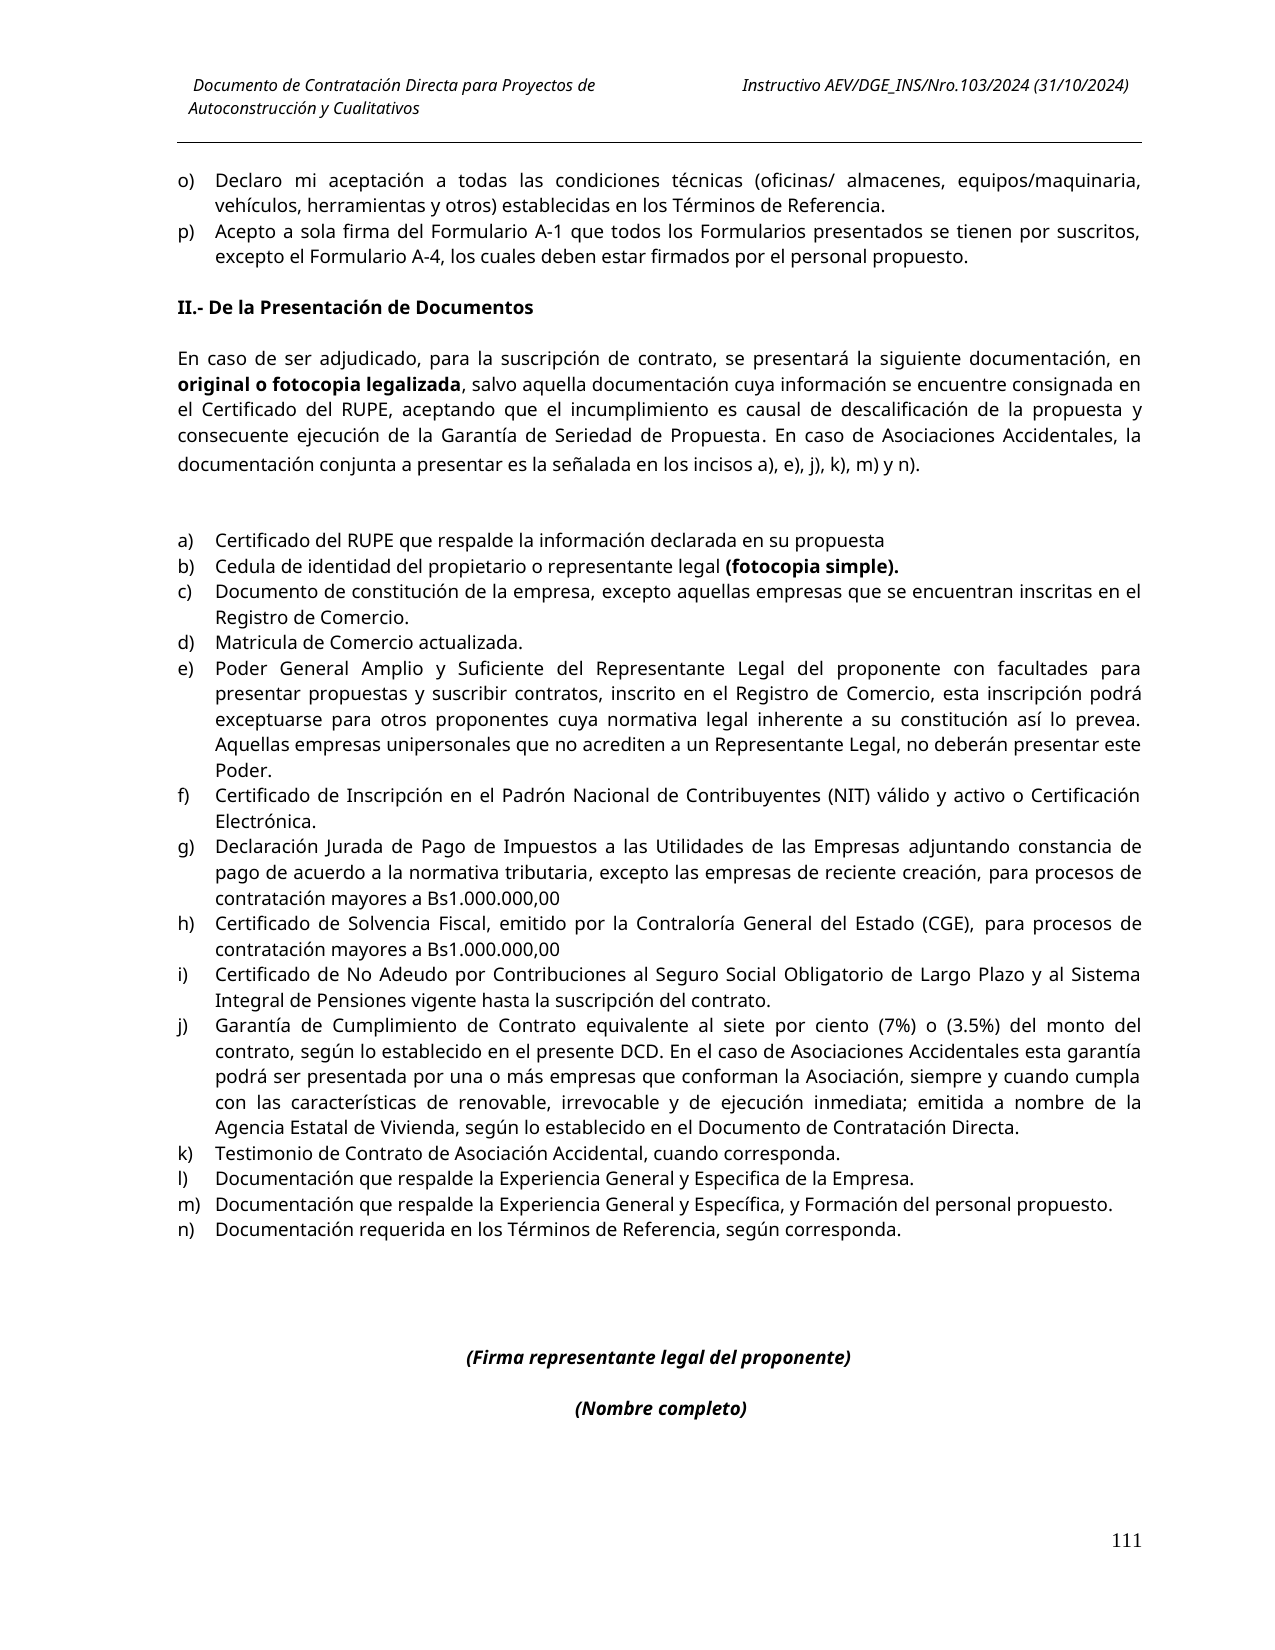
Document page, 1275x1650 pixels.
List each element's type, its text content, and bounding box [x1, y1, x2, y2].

text (Nombre completo) [177, 1395, 1142, 1421]
list Garantía de Cumplimiento de Contrato equivalente al siete por ciento (7%) o (3.5%) del monto del contrato, según lo establecido en el presente DCD. En el caso de Asociaciones Accidentales esta garantía podrá ser presentada por una o más empresas que conforman la Asociación, siempre y cuando cumpla con las características de renovable, irrevocable y de ejecución inmediata; emitida a nombre de la Agencia Estatal de Vivienda, según lo establecido en el Documento de Contratación Directa. [177, 1012, 1142, 1140]
list Certificado de Inscripción en el Padrón Nacional de Contribuyentes (NIT) válido y activo o Certificación Electrónica. [177, 783, 1142, 834]
list Certificado de No Adeudo por Contribuciones al Seguro Social Obligatorio de Largo Plazo y al Sistema Integral de Pensiones vigente hasta la suscripción del contrato. [177, 961, 1142, 1012]
list Documentación requerida en los Términos de Referencia, según corresponda. [177, 1217, 1142, 1242]
list Certificado del RUPE que respalde la información declarada en su propuesta [177, 528, 1142, 553]
text En caso de ser adjudicado, para la suscripción de contrato, se presentará la siguiente documentación, en original o fotocopia legalizada, salvo aquella documentación cuya información se encuentre consignada en el Certificado del RUPE, aceptando que el incumplimiento es causal de descalificación de la propuesta y consecuente ejecución de la Garantía de Seriedad de Propuesta. En caso de Asociaciones Accidentales, la documentación conjunta a presentar es la señalada en los incisos a), e), j), k), m) y n). [177, 346, 1142, 477]
list Documento de constitución de la empresa, excepto aquellas empresas que se encuentran inscritas en el Registro de Comercio. [177, 579, 1142, 630]
list Certificado de Solvencia Fiscal, emitido por la Contraloría General del Estado (CGE), para procesos de contratación mayores a Bs1.000.000,00 [177, 910, 1142, 961]
list Testimonio de Contrato de Asociación Accidental, cuando corresponda. [177, 1140, 1142, 1166]
list Declaración Jurada de Pago de Impuestos a las Utilidades de las Empresas adjuntando constancia de pago de acuerdo a la normativa tributaria, excepto las empresas de reciente creación, para procesos de contratación mayores a Bs1.000.000,00 [177, 834, 1142, 910]
list Matricula de Comercio actualizada. [177, 630, 1142, 655]
list Documentación que respalde la Experiencia General y Específica, y Formación del personal propuesto. [177, 1191, 1142, 1217]
text II.- De la Presentación de Documentos [177, 295, 1142, 320]
text (Firma representante legal del proponente) [177, 1344, 1142, 1370]
list Cedula de identidad del propietario o representante legal (fotocopia simple). [177, 553, 1142, 579]
list Poder General Amplio y Suficiente del Representante Legal del proponente con facultades para presentar propuestas y suscribir contratos, inscrito en el Registro de Comercio, esta inscripción podrá exceptuarse para otros proponentes cuya normativa legal inherente a su constitución así lo prevea. Aquellas empresas unipersonales que no acrediten a un Representante Legal, no deberán presentar este Poder. [177, 655, 1142, 783]
list Documentación que respalde la Experiencia General y Especifica de la Empresa. [177, 1166, 1142, 1191]
list Declaro mi aceptación a todas las condiciones técnicas (oficinas/ almacenes, equipos/maquinaria, vehículos, herramientas y otros) establecidas en los Términos de Referencia. [177, 167, 1142, 218]
list Acepto a sola firma del Formulario A-1 que todos los Formularios presentados se tienen por suscritos, excepto el Formulario A-4, los cuales deben estar firmados por el personal propuesto. [177, 218, 1142, 269]
